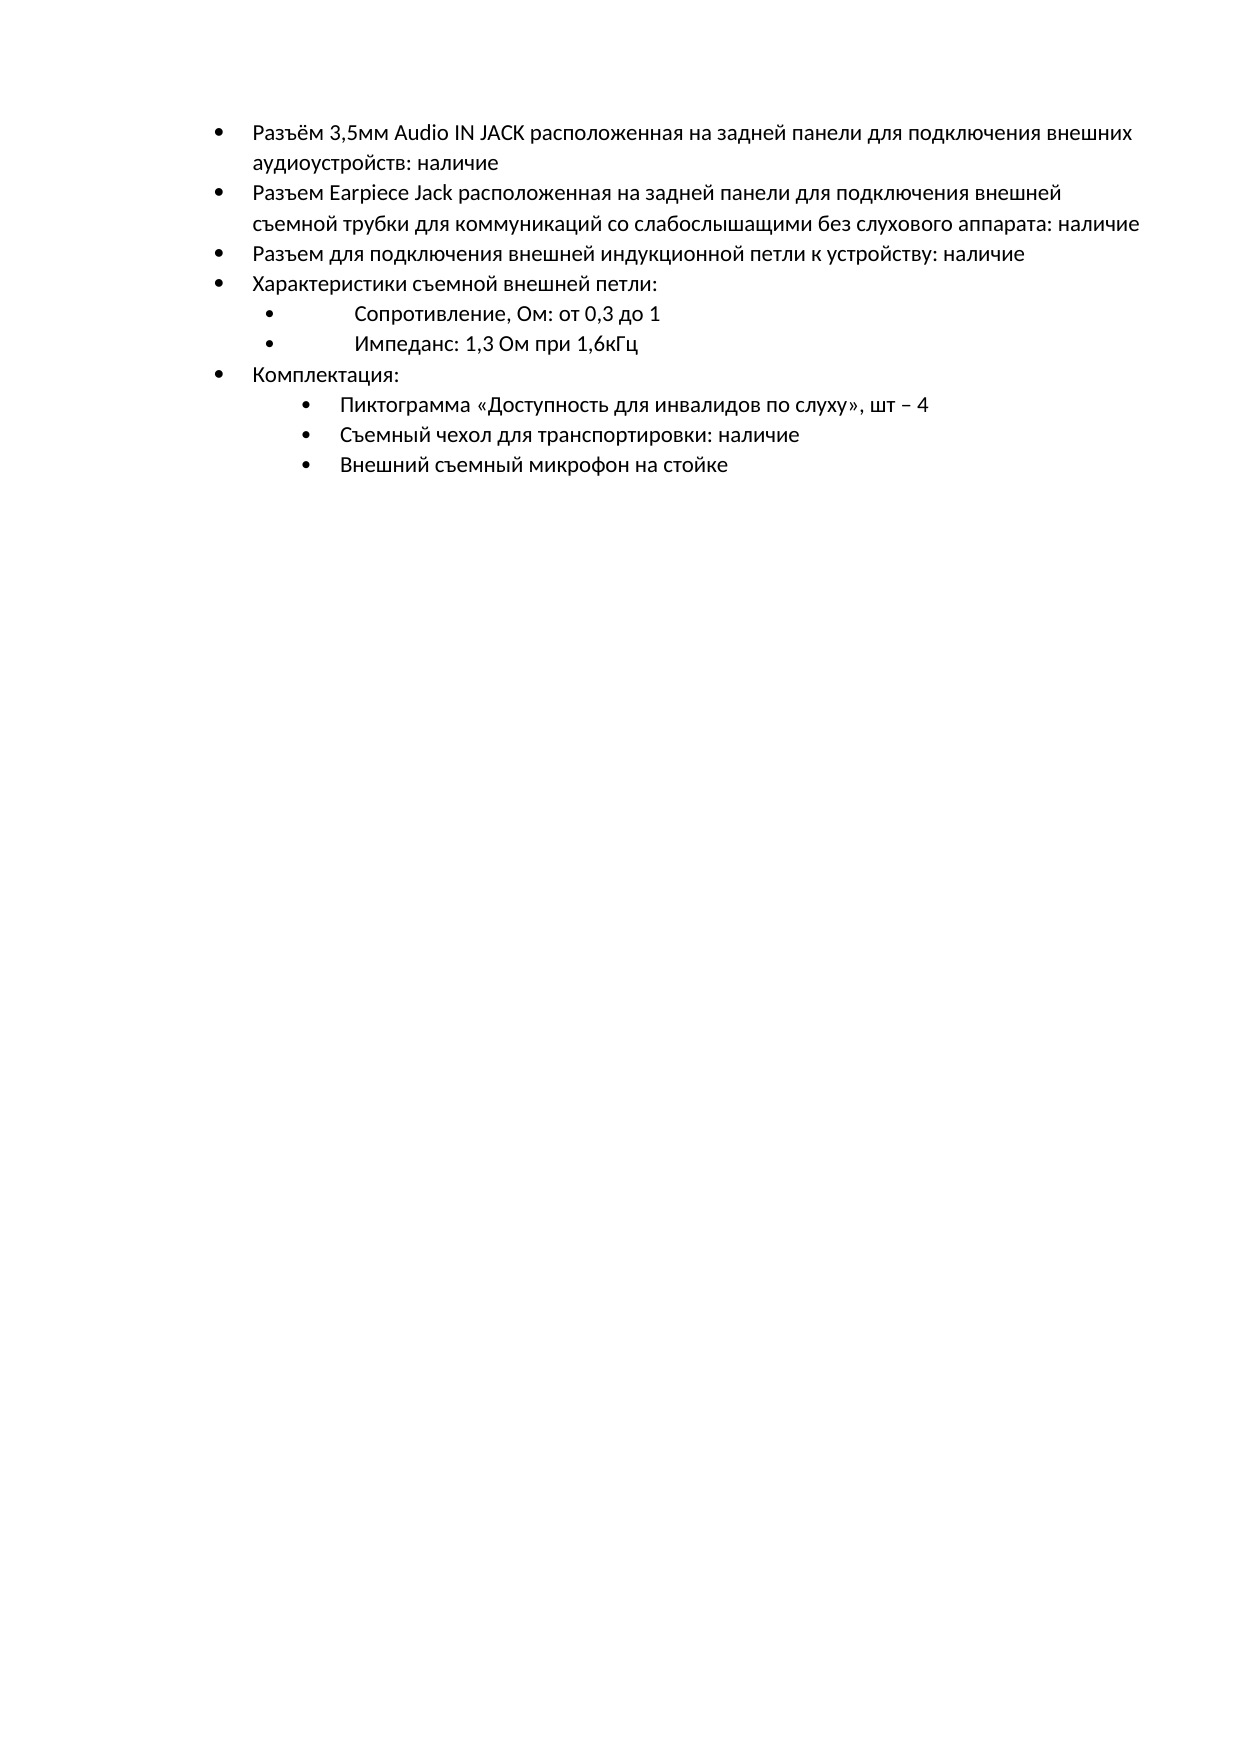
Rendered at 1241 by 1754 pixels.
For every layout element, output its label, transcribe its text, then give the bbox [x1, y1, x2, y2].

list Съемный чехол для транспортировки: наличие [302, 420, 1152, 448]
list Характеристики съемной внешней петли: [215, 269, 1152, 297]
list Пиктограмма «Доступность для инвалидов по слуху», шт – 4 [302, 390, 1152, 418]
list Внешний съемный микрофон на стойке [302, 450, 1152, 478]
list Сопротивление, Ом: от 0,3 до 1 [252, 299, 1152, 327]
list Разъём 3,5мм Audio IN JACK расположенная на задней панели для подключения внешних аудиоустройств: наличие [215, 118, 1152, 176]
list Импеданс: 1,3 Ом при 1,6кГц [252, 329, 1152, 358]
list Разъем Earpiece Jack расположенная на задней панели для подключения внешней съемной трубки для коммуникаций со слабослышащими без слухового аппарата: наличие [215, 178, 1152, 237]
list Комплектация: [215, 360, 1152, 388]
list Разъем для подключения внешней индукционной петли к устройству: наличие [215, 239, 1152, 267]
